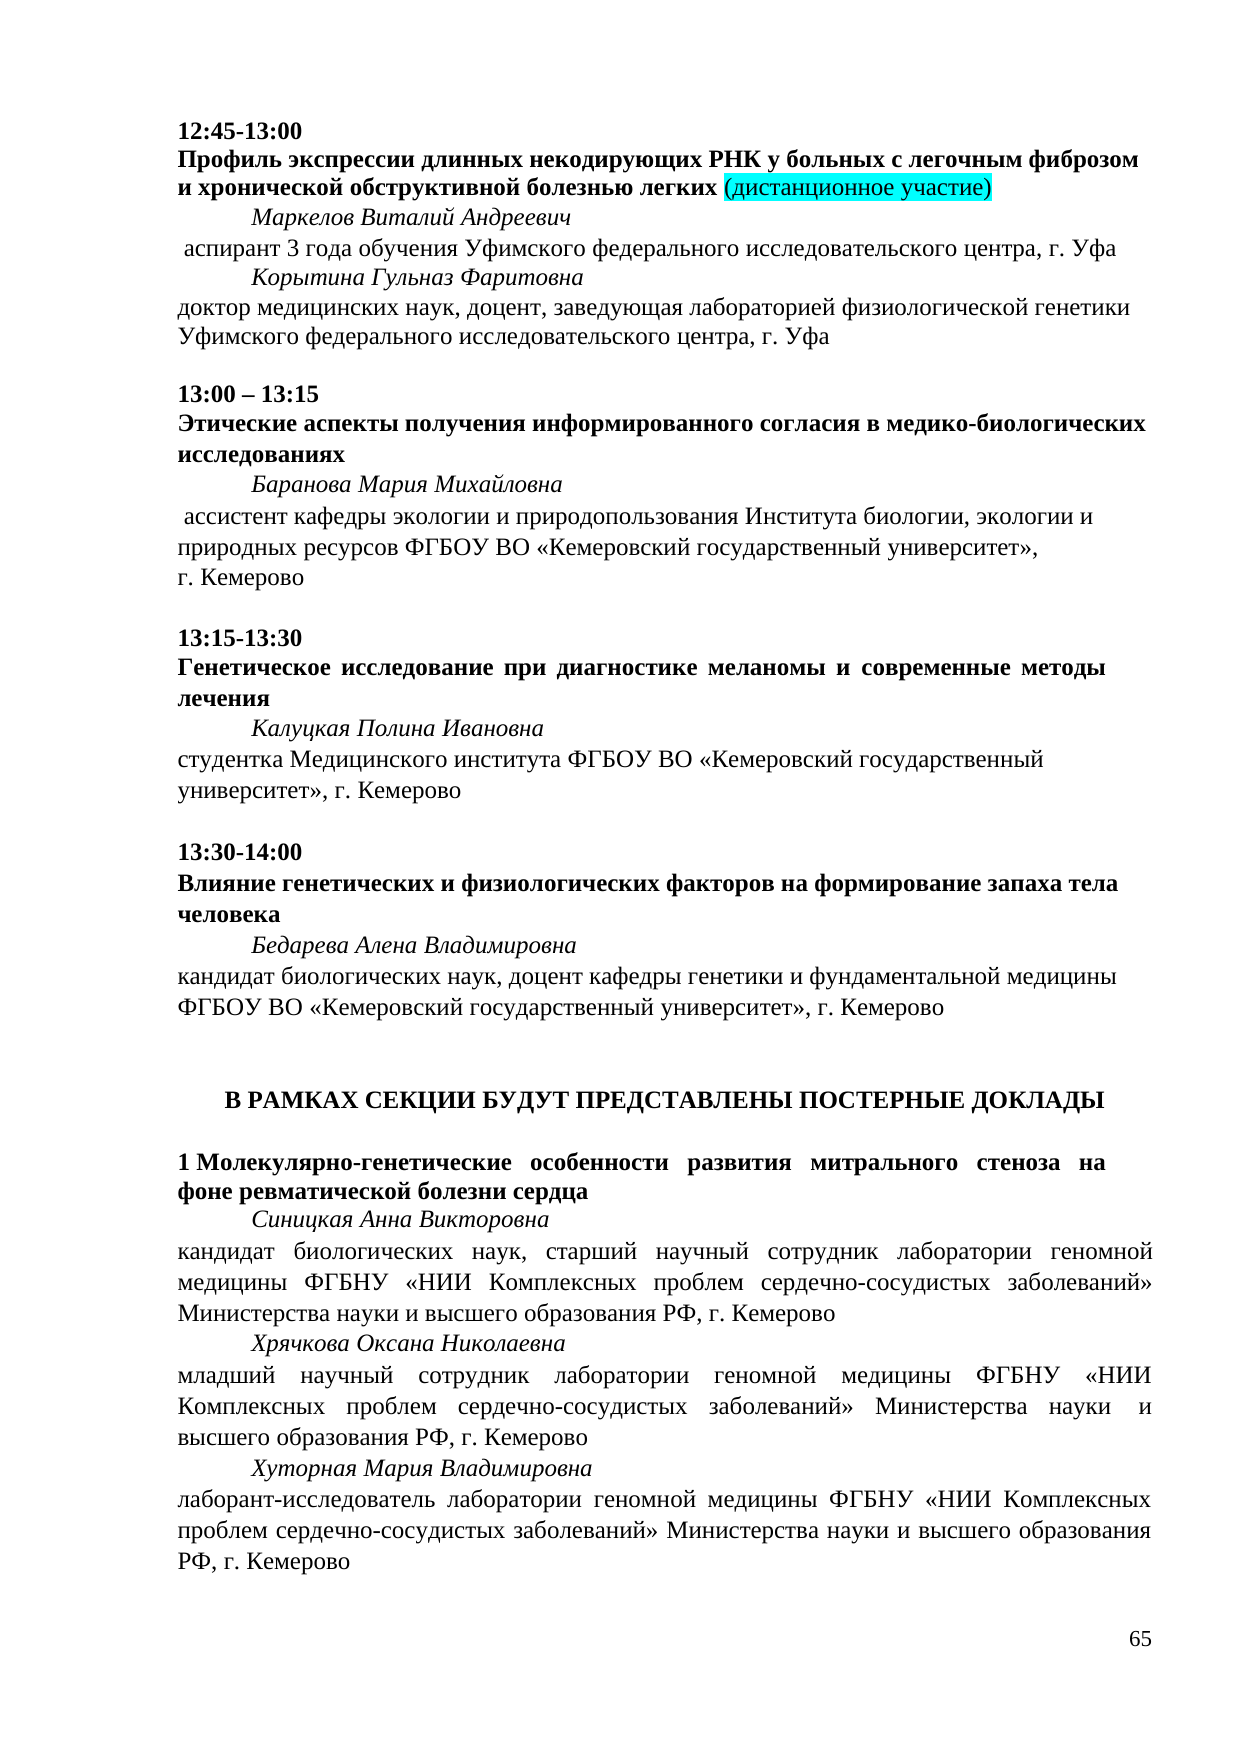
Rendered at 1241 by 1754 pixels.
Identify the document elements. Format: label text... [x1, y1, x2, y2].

text ассистент кафедры экологии и природопользования Института биологии, экологии и природных ресурсов ФГБОУ ВО «Кемеровский государственный университет», [177, 501, 1095, 561]
text Корытина Гульназ Фаритовна [251, 262, 1176, 291]
text Генетическое исследование при диагностике меланомы и современные методы лечения [177, 652, 1176, 712]
text доктор медицинских наук, доцент, заведующая лабораторией физиологической генетики Уфимского федерального исследовательского центра, г. Уфа [177, 292, 1132, 350]
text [177, 1484, 1152, 1575]
text Баранова Мария Михайловна [251, 470, 1176, 498]
text Калуцкая Полина Ивановна [251, 714, 1176, 742]
text Этические аспекты получения информированного согласия в медико-биологических исследованиях [177, 408, 1148, 468]
text Бедарева Алена Владимировна [251, 931, 1176, 959]
text г. Кемерово [177, 563, 1176, 591]
text 13:30-14:00 [177, 837, 1176, 866]
text В РАМКАХ СЕКЦИИ БУДУТ ПРЕДСТАВЛЕНЫ ПОСТЕРНЫЕ ДОКЛАДЫ [224, 1086, 1176, 1114]
text Синицкая Анна Викторовна [251, 1205, 1176, 1233]
text Влияние генетических и физиологических факторов на формирование запаха тела человека [177, 868, 1120, 928]
text аспирант 3 года обучения Уфимского федерального исследовательского центра, г. Уфа [183, 233, 1176, 262]
text кандидат биологических наук, старший научный сотрудник лаборатории геномной медицины ФГБНУ «НИИ Комплексных проблем сердечно-сосудистых заболеваний» Министерства науки и высшего образования РФ, г. Кемерово [177, 1236, 1153, 1327]
text Маркелов Виталий Андреевич [251, 202, 1176, 231]
text Хуторная Мария Владимировна [251, 1453, 1176, 1482]
text студентка Медицинского института ФГБОУ ВО «Кемеровский государственный университет», г. Кемерово [177, 744, 1046, 804]
text 12:45-13:00 [177, 116, 1176, 144]
text Хрячкова Оксана Николаевна [251, 1329, 1176, 1358]
text Профиль экспрессии длинных некодирующих РНК у больных с легочным фиброзом и хронической обструктивной болезнью легких (дистанционное участие) [177, 145, 1141, 201]
list Молекулярно-генетические особенности развития митрального стеноза на фоне ревматической болезни сердца [177, 1147, 1107, 1205]
text 13:00 – 13:15 [177, 379, 1176, 408]
text кандидат биологических наук, доцент кафедры генетики и фундаментальной медицины ФГБОУ ВО «Кемеровский государственный университет», г. Кемерово [177, 961, 1119, 1021]
text 13:15-13:30 [177, 623, 1176, 652]
